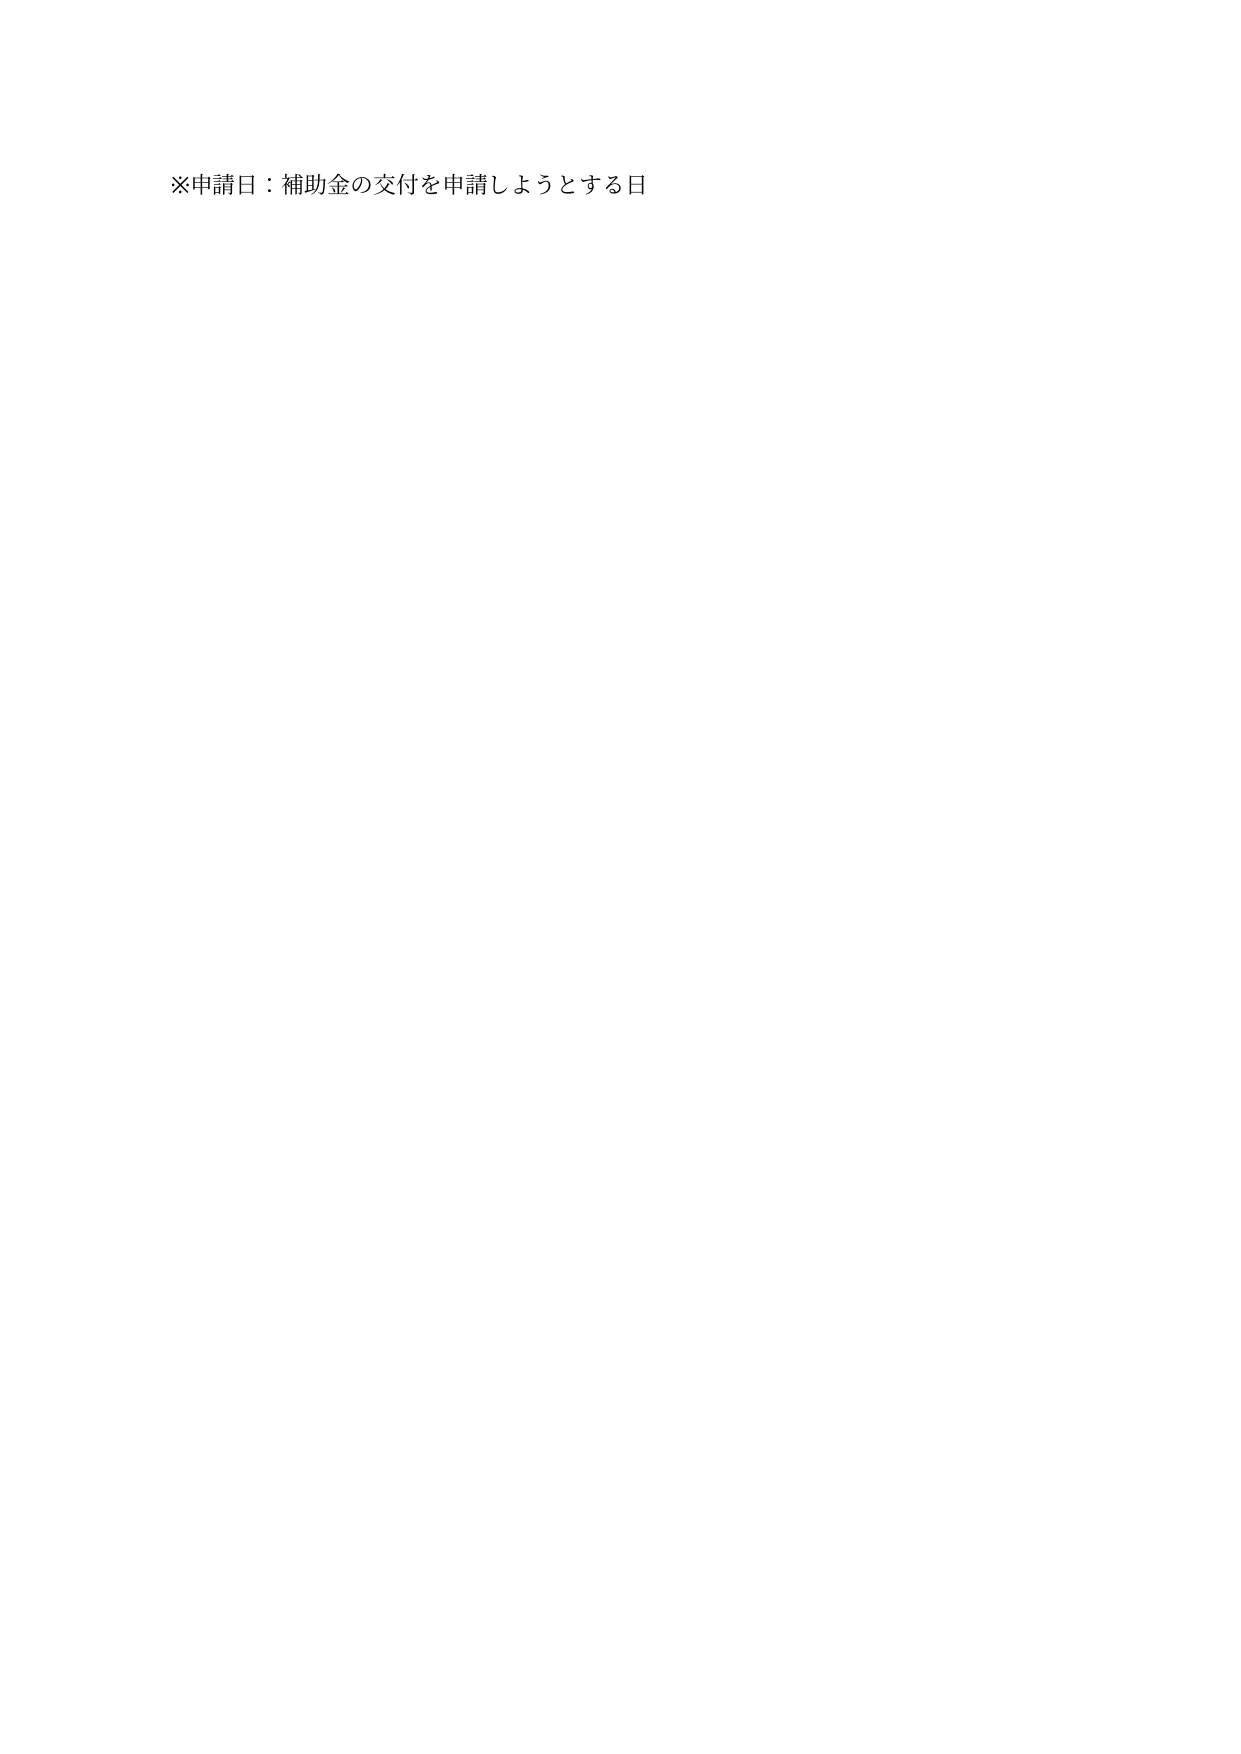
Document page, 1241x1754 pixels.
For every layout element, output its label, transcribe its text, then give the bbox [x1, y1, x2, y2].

text ※申請日：補助金の交付を申請しようとする日 [148, 166, 1122, 201]
